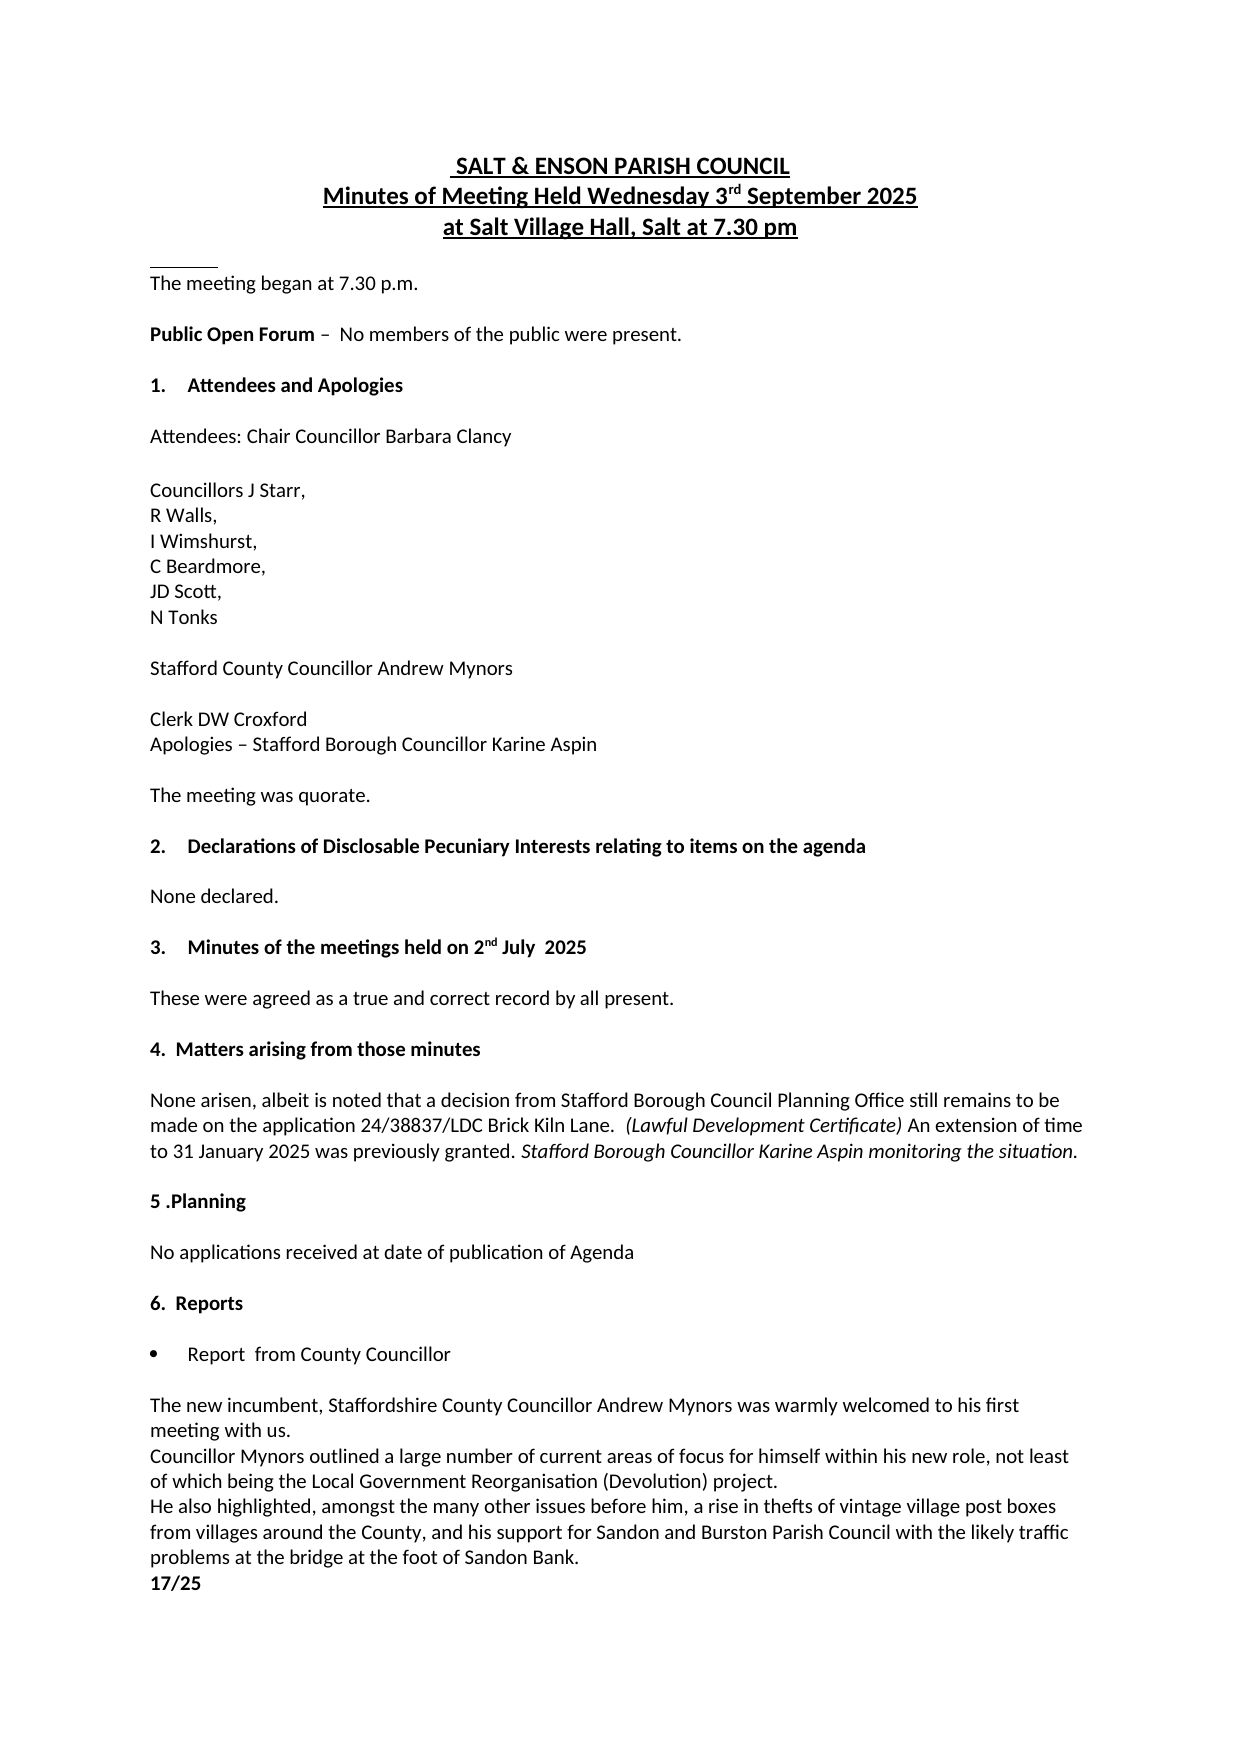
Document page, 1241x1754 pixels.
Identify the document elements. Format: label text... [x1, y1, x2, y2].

list Declarations of Disclosable Pecuniary Interests relating to items on the agenda [150, 833, 1090, 858]
text Apologies – Stafford Borough Councillor Karine Aspin [150, 731, 1090, 757]
text 17/25 [150, 1570, 1090, 1595]
text Clerk DW Croxford [150, 706, 1090, 731]
text C Beardmore, [150, 553, 1090, 579]
text The new incumbent, Staffordshire County Councillor Andrew Mynors was warmly welcomed to his first meeting with us. [150, 1392, 1090, 1443]
text Public Open Forum – No members of the public were present. [150, 321, 1090, 347]
text Councillors J Starr, [150, 477, 1090, 502]
text Stafford County Councillor Andrew Mynors [150, 655, 1090, 680]
text None declared. [150, 884, 1090, 909]
list Minutes of the meetings held on 2nd July 2025 [150, 934, 1090, 960]
text None arisen, albeit is noted that a decision from Stafford Borough Council Planning Office still remains to be made on the application 24/38837/LDC Brick Kiln Lane. (Lawful Development Certificate) An extension of time to 31 January 2025 was previously granted. Stafford Borough Councillor Karine Aspin monitoring the situation. [150, 1087, 1090, 1163]
text The meeting began at 7.30 p.m. [150, 270, 1090, 296]
text These were agreed as a true and correct record by all present. [150, 985, 1090, 1011]
text No applications received at date of publication of Agenda [150, 1239, 1090, 1265]
text N Tonks [150, 604, 1090, 629]
text I Wimshurst, [150, 528, 1090, 553]
text He also highlighted, amongst the many other issues before him, a rise in thefts of vintage village post boxes from villages around the County, and his support for Sandon and Burston Parish Council with the likely traffic problems at the bridge at the foot of Sandon Bank. [150, 1494, 1090, 1570]
list Report from County Councillor [150, 1341, 1090, 1367]
text The meeting was quorate. [150, 782, 1090, 807]
text Attendees: Chair Councillor Barbara Clancy [150, 423, 1090, 448]
list Attendees and Apologies [150, 372, 1090, 397]
text 6. Reports [150, 1290, 1090, 1316]
text SALT & ENSON PARISH COUNCIL [150, 150, 1090, 181]
text 5 .Planning [150, 1189, 1090, 1214]
text R Walls, [150, 502, 1090, 528]
text 4. Matters arising from those minutes [150, 1036, 1090, 1062]
text Councillor Mynors outlined a large number of current areas of focus for himself within his new role, not least of which being the Local Government Reorganisation (Devolution) project. [150, 1443, 1090, 1494]
text JD Scott, [150, 579, 1090, 604]
text at Salt Village Hall, Salt at 7.30 pm [150, 211, 1090, 242]
text Minutes of Meeting Held Wednesday 3rd September 2025 [150, 181, 1090, 211]
